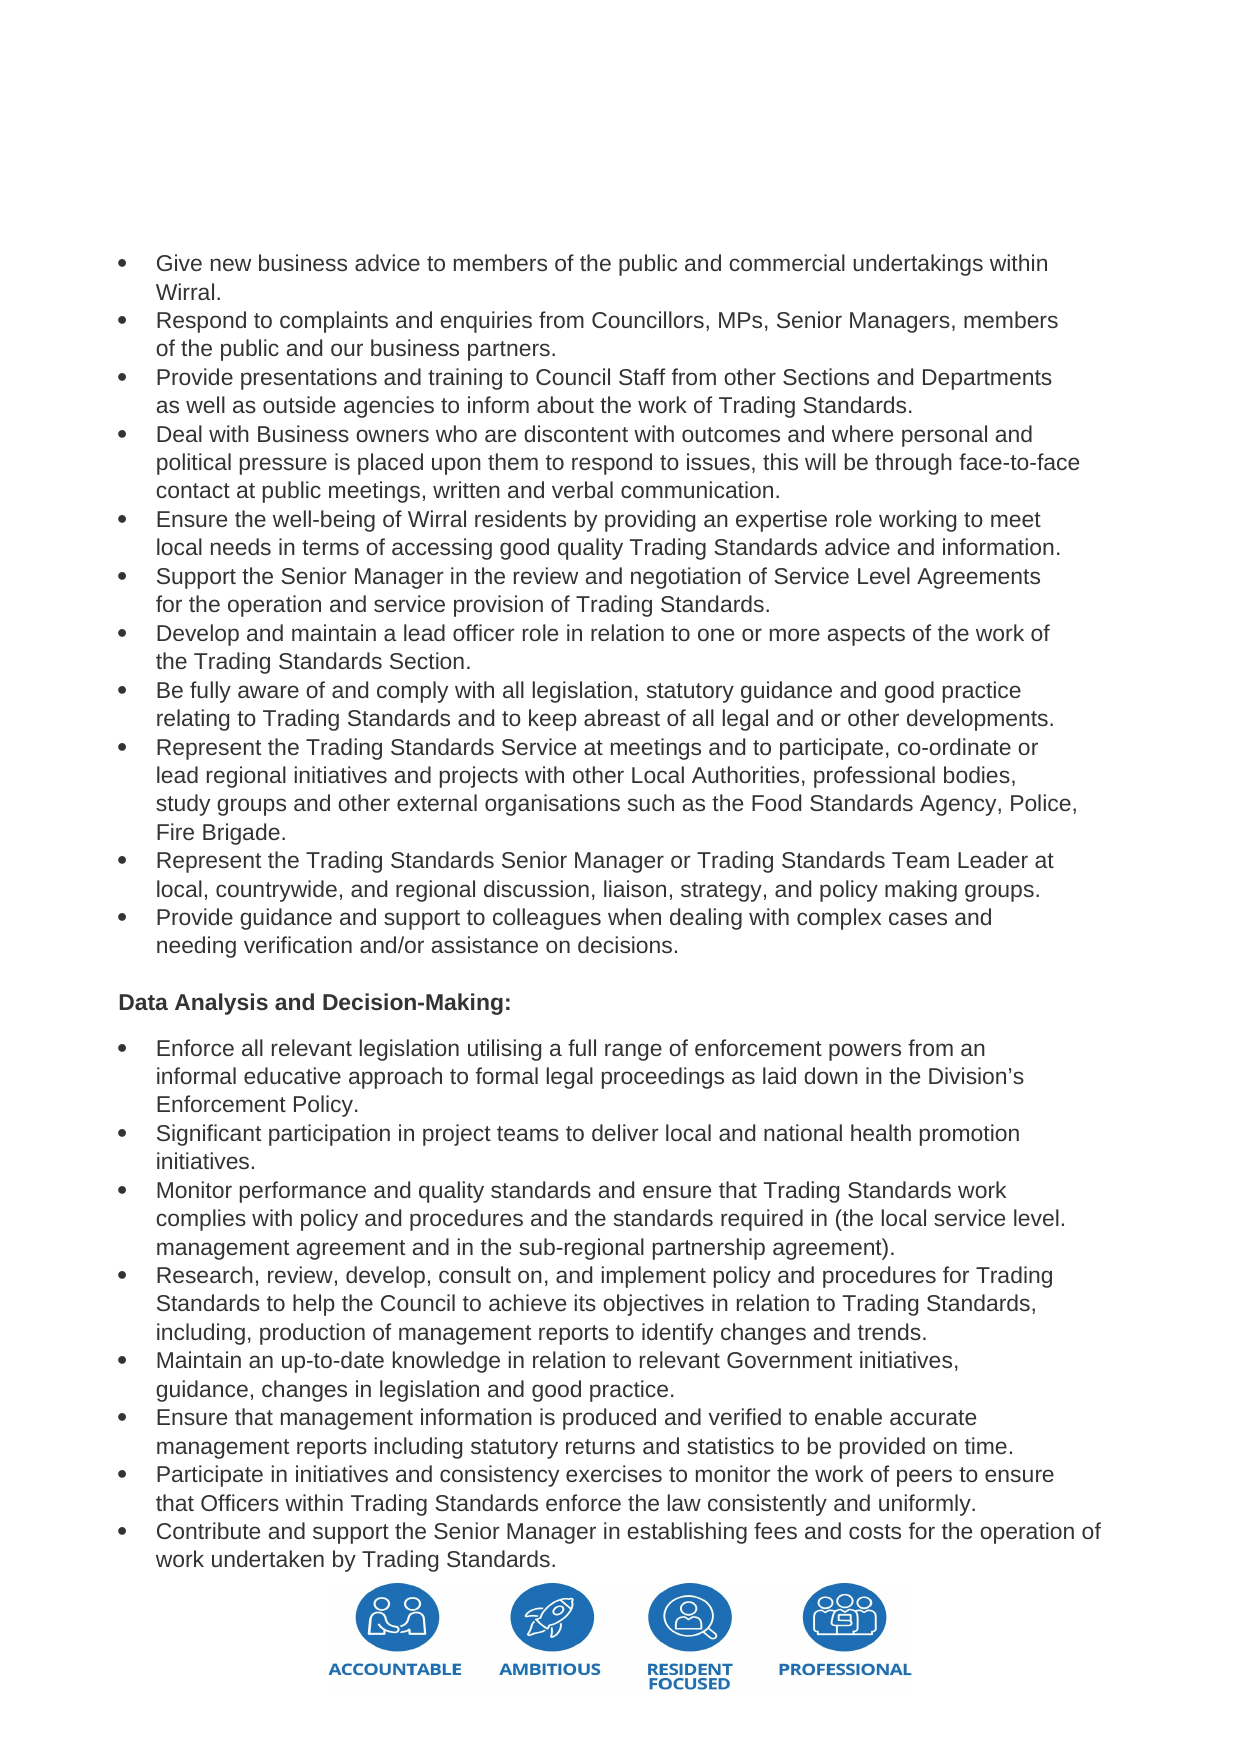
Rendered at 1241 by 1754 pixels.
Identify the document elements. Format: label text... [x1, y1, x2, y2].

picture [328, 1583, 912, 1697]
list Represent the Trading Standards Senior Manager or Trading Standards Team Leader at [118, 847, 1122, 873]
list Participate in initiatives and consistency exercises to monitor the work of peers to ensure [118, 1461, 1122, 1487]
list Monitor performance and quality standards and ensure that Trading Standards work [118, 1177, 1122, 1203]
list informal educative approach to formal legal proceedings as laid down in the Division’s [156, 1063, 1122, 1089]
list Maintain an up-to-date knowledge in relation to relevant Government initiatives, [118, 1347, 1122, 1374]
list of the public and our business partners. [156, 335, 1122, 362]
list Standards to help the Council to achieve its objectives in relation to Trading Standards, [156, 1290, 1122, 1317]
list Provide guidance and support to colleagues when dealing with complex cases and [118, 904, 1122, 930]
list Wirral. [156, 278, 1122, 305]
list Deal with Business owners who are discontent with outcomes and where personal and [118, 421, 1122, 447]
list Contribute and support the Senior Manager in establishing fees and costs for the operation of work undertaken by Trading Standards. [118, 1518, 1122, 1573]
list that Officers within Trading Standards enforce the law consistently and uniformly. [156, 1489, 1122, 1516]
list relating to Trading Standards and to keep abreast of all legal and or other developments. [156, 705, 1122, 731]
list complies with policy and procedures and the standards required in (the local service level. [156, 1205, 1122, 1231]
list lead regional initiatives and projects with other Local Authorities, professional bodies, [156, 762, 1122, 788]
list local, countrywide, and regional discussion, liaison, strategy, and policy making groups. [156, 876, 1122, 902]
list the Trading Standards Section. [156, 648, 1122, 674]
list management reports including statutory returns and statistics to be provided on time. [156, 1433, 1122, 1459]
list for the operation and service provision of Trading Standards. [156, 591, 1122, 618]
list Give new business advice to members of the public and commercial undertakings within [118, 250, 1122, 276]
list Be fully aware of and comply with all legislation, statutory guidance and good practice [118, 677, 1122, 703]
list political pressure is placed upon them to respond to issues, this will be through face-to-face contact at public meetings, written and verbal communication. [156, 449, 1122, 504]
list Research, review, develop, consult on, and implement policy and procedures for Trading [118, 1262, 1122, 1288]
list Ensure the well-being of Wirral residents by providing an expertise role working to meet [118, 506, 1122, 532]
list Enforce all relevant legislation utilising a full range of enforcement powers from an [118, 1034, 1122, 1061]
list Develop and maintain a lead officer role in relation to one or more aspects of the work of [118, 620, 1122, 646]
list Provide presentations and training to Council Staff from other Sections and Departments [118, 364, 1122, 390]
text Data Analysis and Decision-Making: [118, 989, 1122, 1016]
list needing verification and/or assistance on decisions. [156, 932, 1122, 959]
list including, production of management reports to identify changes and trends. [156, 1319, 1122, 1345]
list Enforcement Policy. [156, 1091, 1122, 1118]
list management agreement and in the sub-regional partnership agreement). [156, 1233, 1122, 1260]
list Significant participation in project teams to deliver local and national health promotion initiatives. [118, 1120, 1122, 1174]
list Ensure that management information is produced and verified to enable accurate [118, 1404, 1122, 1431]
list as well as outside agencies to inform about the work of Trading Standards. [156, 392, 1122, 418]
list Represent the Trading Standards Service at meetings and to participate, co-ordinate or [118, 733, 1122, 760]
list guidance, changes in legislation and good practice. [156, 1376, 1122, 1402]
list Support the Senior Manager in the review and negotiation of Service Level Agreements [118, 563, 1122, 589]
list local needs in terms of accessing good quality Trading Standards advice and information. [156, 534, 1122, 561]
list Fire Brigade. [156, 819, 1122, 845]
list Respond to complaints and enquiries from Councillors, MPs, Senior Managers, members [118, 307, 1122, 333]
list study groups and other external organisations such as the Food Standards Agency, Police, [156, 790, 1122, 817]
